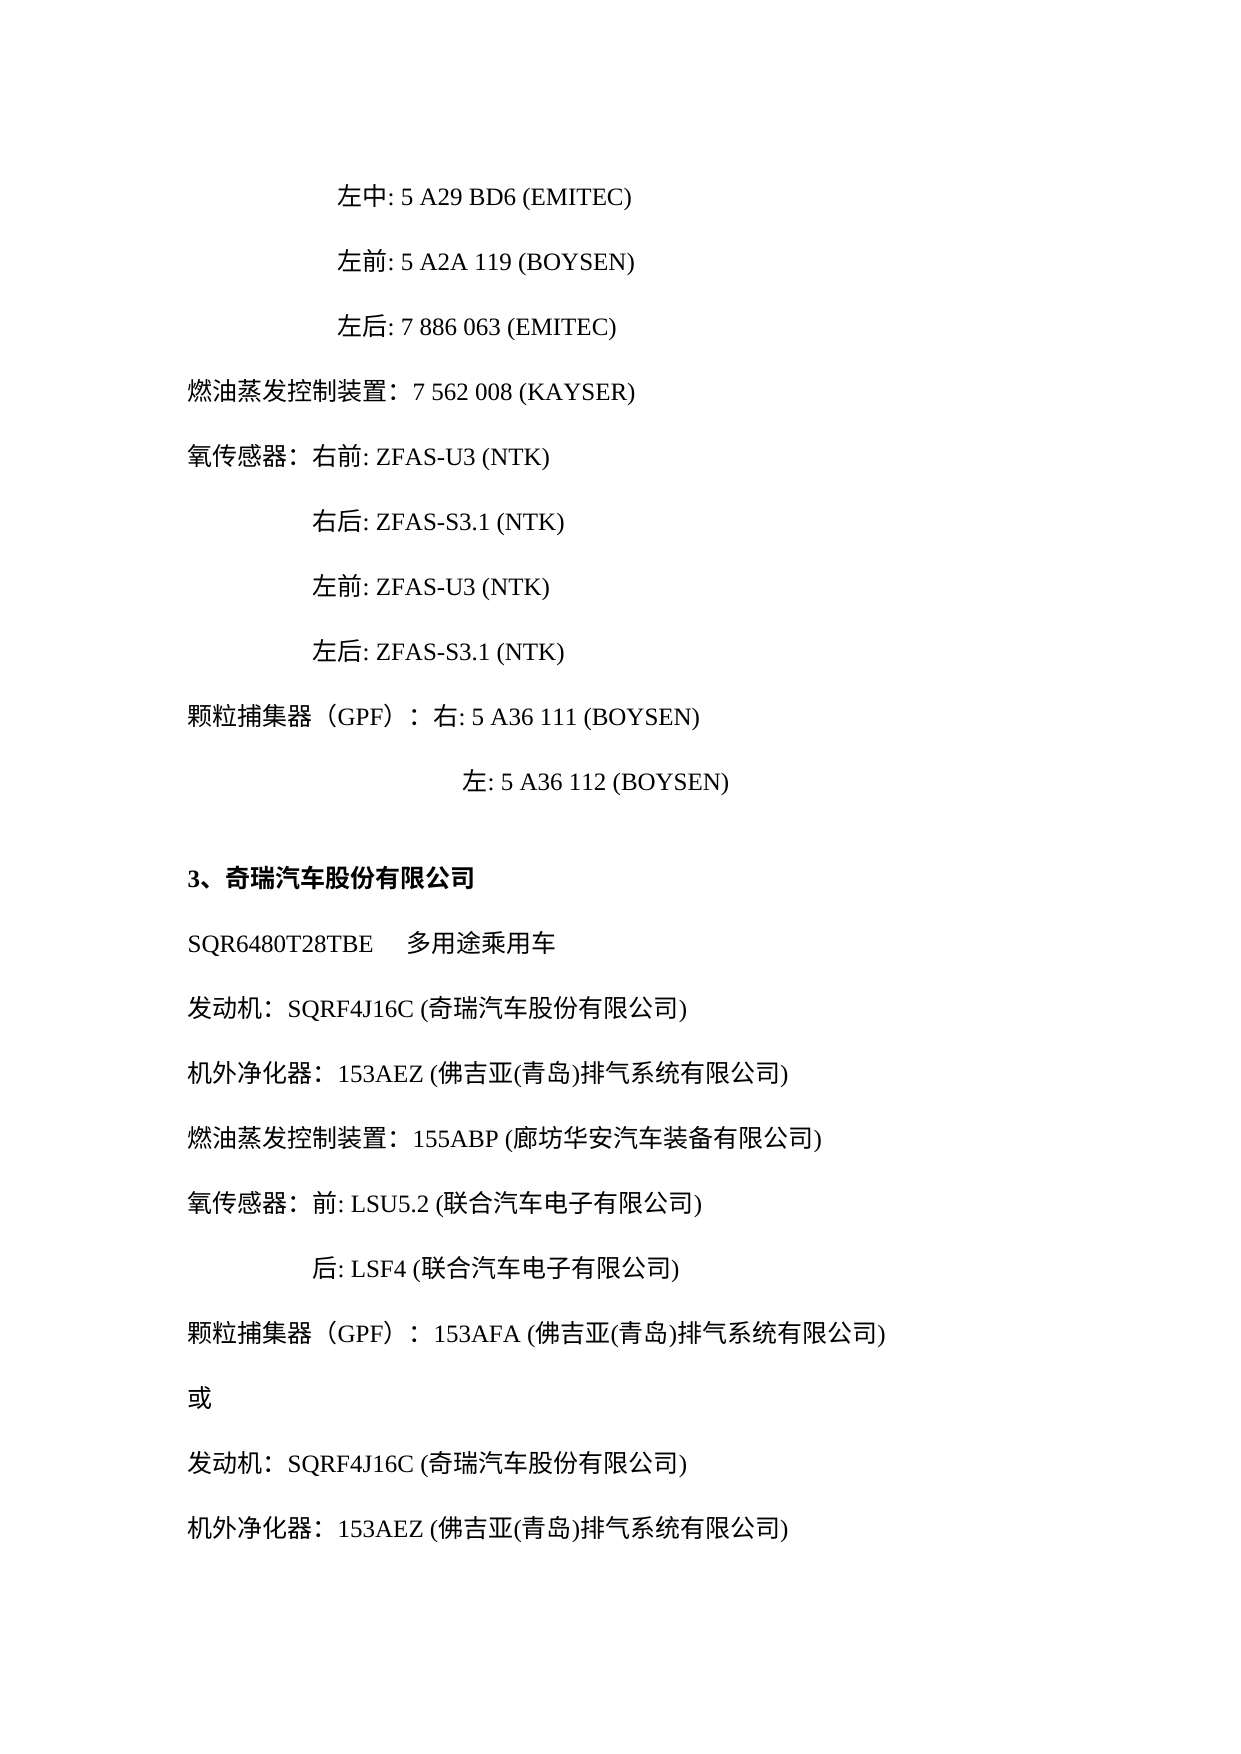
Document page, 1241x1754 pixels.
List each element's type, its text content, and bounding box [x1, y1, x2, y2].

text 发动机：SQRF4J16C (奇瑞汽车股份有限公司) [187, 974, 1053, 1039]
text 左前: 5 A2A 119 (BOYSEN) [187, 227, 1053, 292]
text 左后: ZFAS-S3.1 (NTK) [187, 617, 1053, 682]
text 后: LSF4 (联合汽车电子有限公司) [187, 1234, 1053, 1299]
text 燃油蒸发控制装置：155ABP (廊坊华安汽车装备有限公司) [187, 1104, 1053, 1169]
text 或 [187, 1364, 1053, 1429]
text 右后: ZFAS-S3.1 (NTK) [187, 487, 1053, 552]
text 颗粒捕集器（GPF）：右: 5 A36 111 (BOYSEN) [187, 682, 1053, 747]
text SQR6480T28TBE 多用途乘用车 [187, 909, 1053, 974]
text 机外净化器：153AEZ (佛吉亚(青岛)排气系统有限公司) [187, 1494, 1053, 1559]
text 氧传感器：右前: ZFAS-U3 (NTK) [187, 422, 1053, 487]
text 氧传感器：前: LSU5.2 (联合汽车电子有限公司) [187, 1169, 1053, 1234]
subtitle 3、奇瑞汽车股份有限公司 [187, 844, 1053, 909]
text 左: 5 A36 112 (BOYSEN) [187, 747, 1053, 812]
text 机外净化器：153AEZ (佛吉亚(青岛)排气系统有限公司) [187, 1039, 1053, 1104]
text 左前: ZFAS-U3 (NTK) [187, 552, 1053, 617]
text 燃油蒸发控制装置：7 562 008 (KAYSER) [187, 357, 1053, 422]
text 颗粒捕集器（GPF）：153AFA (佛吉亚(青岛)排气系统有限公司) [187, 1299, 1053, 1364]
text 左后: 7 886 063 (EMITEC) [187, 292, 1053, 357]
text 左中: 5 A29 BD6 (EMITEC) [187, 162, 1053, 227]
text 发动机：SQRF4J16C (奇瑞汽车股份有限公司) [187, 1429, 1053, 1494]
